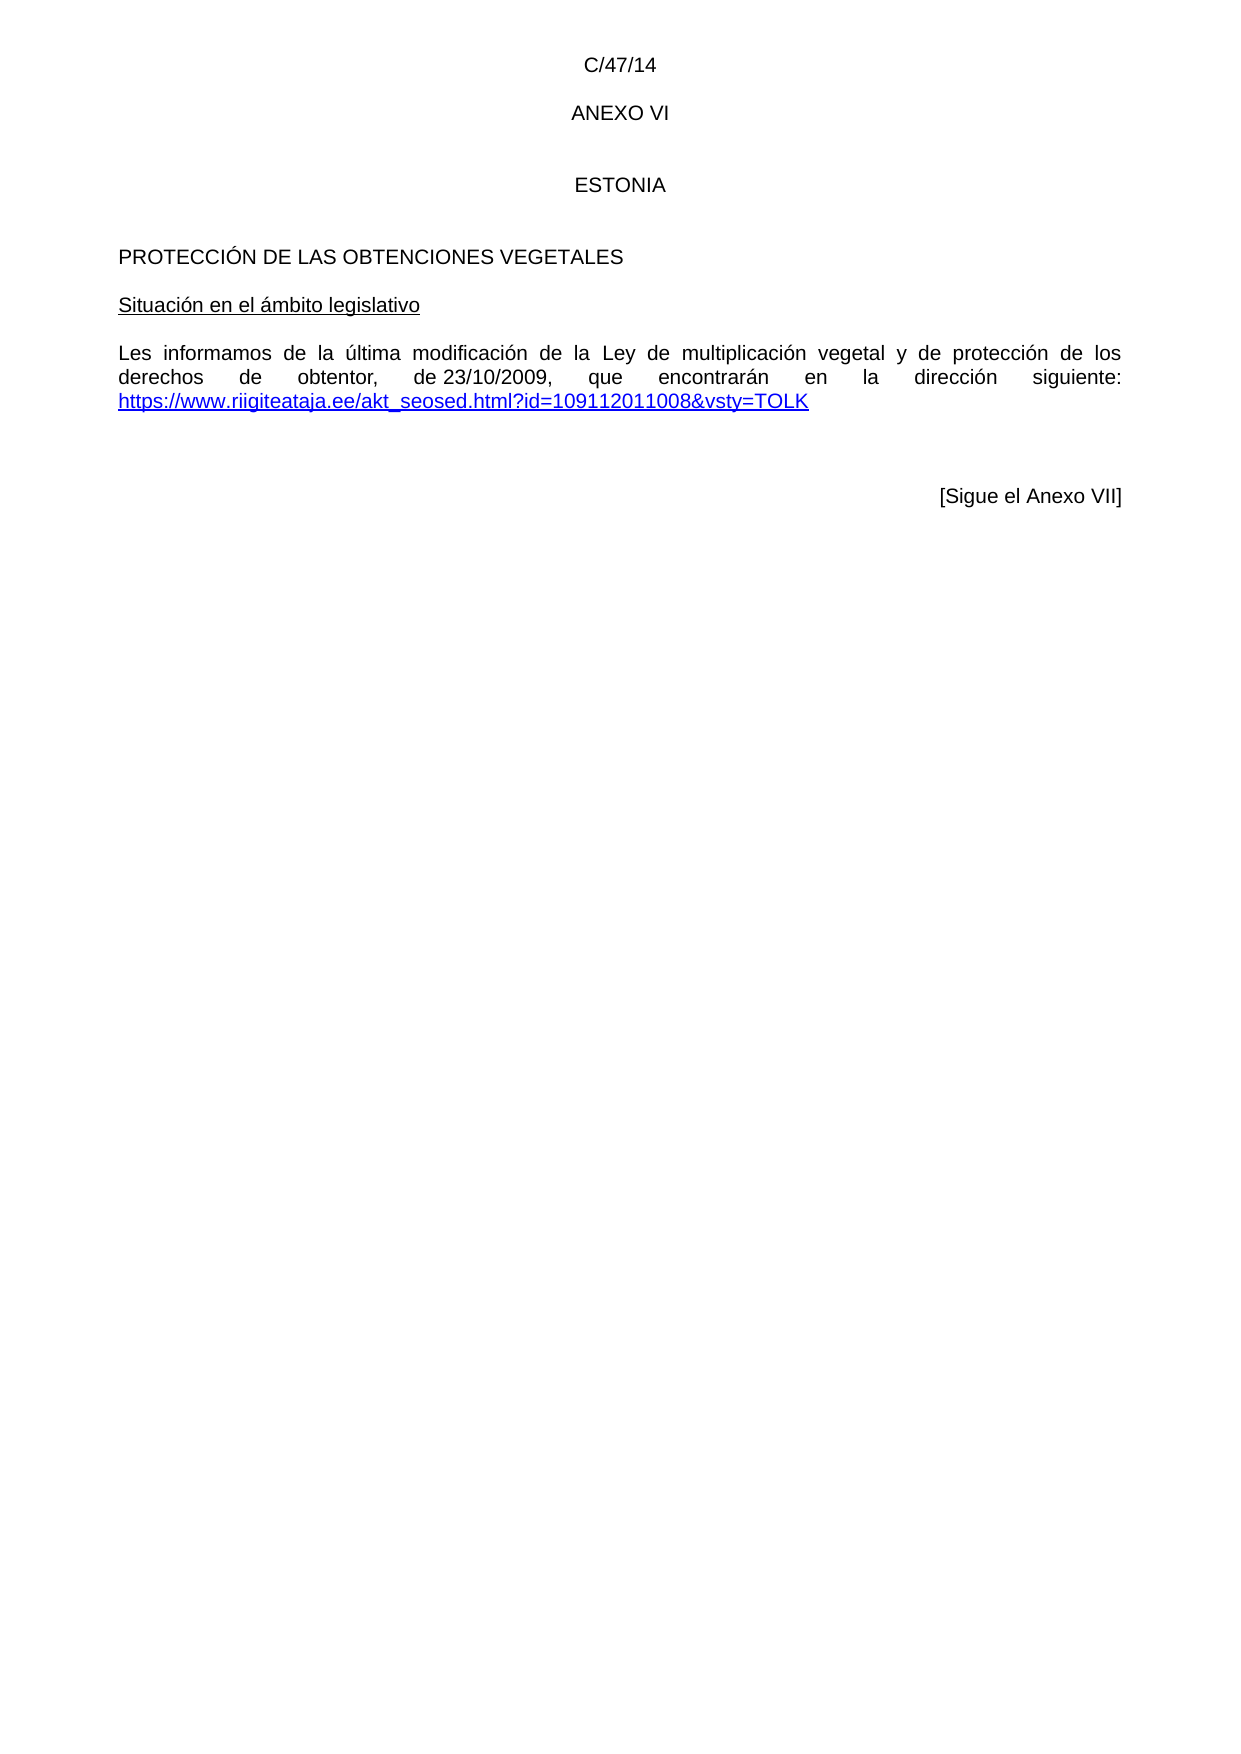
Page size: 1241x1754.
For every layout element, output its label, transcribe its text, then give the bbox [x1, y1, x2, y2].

text Les informamos de la última modificación de la Ley de multiplicación vegetal y de protección de los derechos de obtentor, de 23/10/2009, que encontrarán en la dirección siguiente: https://www.riigiteataja.ee/akt_seosed.html?id=109112011008&vsty=TOLK [118, 341, 1122, 412]
text ESTONIA [118, 173, 1122, 197]
text C/47/14 [118, 53, 1122, 77]
text ANEXO VI [118, 101, 1122, 125]
text PROTECCIÓN DE LAS OBTENCIONES VEGETALES [118, 245, 1122, 269]
text Situación en el ámbito legislativo [118, 293, 1122, 317]
text [Sigue el Anexo VII] [118, 484, 1122, 508]
